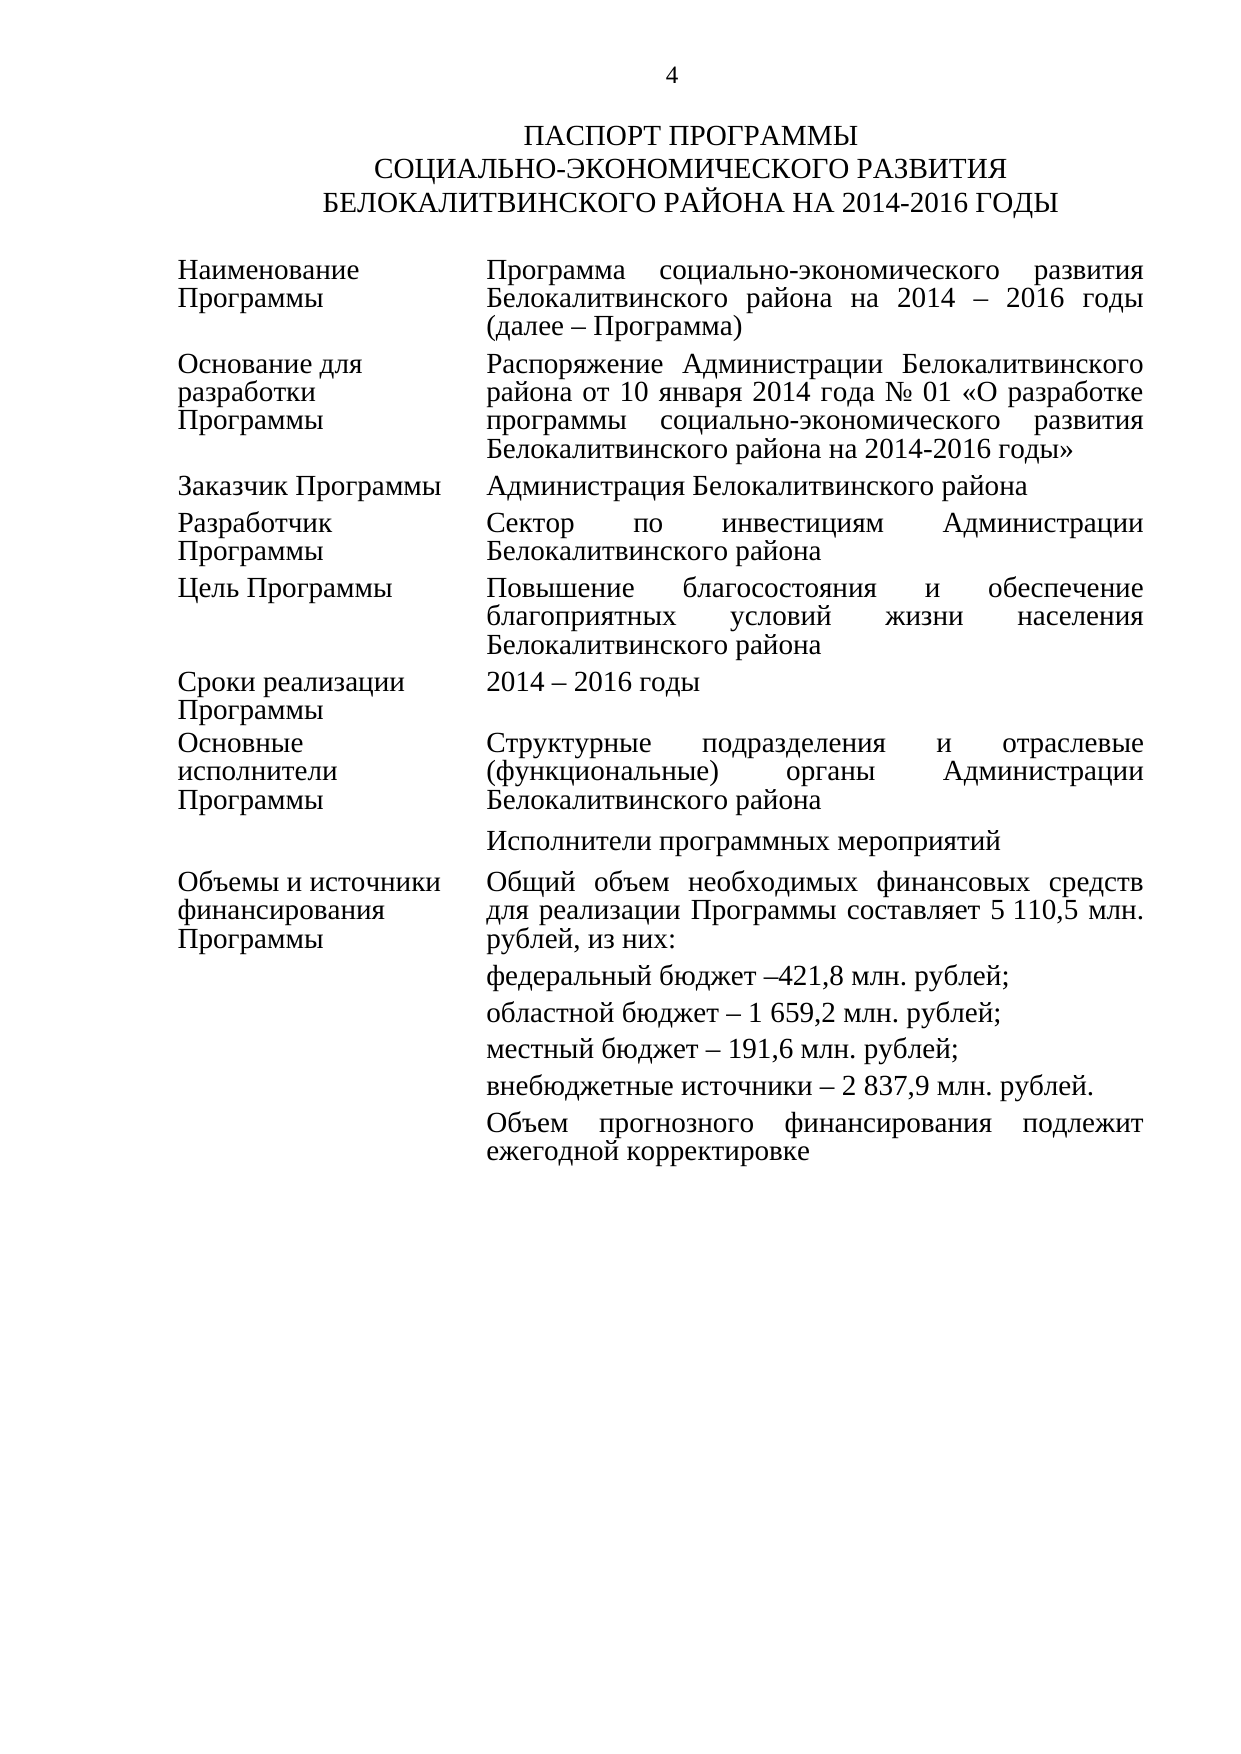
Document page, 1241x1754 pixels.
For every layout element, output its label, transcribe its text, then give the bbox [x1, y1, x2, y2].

table_cell Структурные подразделения и отраслевые (функциональные) органы Администрации Белокалитвинского района Исполнители программных мероприятий [475, 730, 1155, 869]
table_cell Основные исполнители Программы [166, 730, 475, 869]
table_cell Повышение благосостояния и обеспечение благоприятных условий жизни населения Белокалитвинского района [475, 571, 1155, 664]
table_cell Заказчик Программы [166, 469, 475, 505]
text ПАСПОРТ ПРОГРАММЫ [215, 118, 1167, 152]
table_cell Сроки реализации Программы [166, 665, 475, 730]
table_cell Общий объем необходимых финансовых средств для реализации Программы составляет 5 110,5 млн. рублей, из них: федеральный бюджет –421,8 млн. рублей; областной бюджет – 1 659,2 млн. рублей; местный бюджет – 191,6 млн. рублей; внебюджетные источники – 2 837,9 млн. рублей. Объем прогнозного финансирования подлежит ежегодной корректировке [475, 869, 1155, 1220]
table_cell Объемы и источники финансирования Программы [166, 869, 475, 1220]
table_cell Сектор по инвестициям Администрации Белокалитвинского района [475, 505, 1155, 571]
table_cell 2014 – 2016 годы [475, 665, 1155, 730]
table_cell Разработчик Программы [166, 505, 475, 571]
table_header Наименование Программы [166, 252, 475, 346]
table_header Программа социально-экономического развития Белокалитвинского района на 2014 – 2016 годы (далее – Программа) [475, 252, 1155, 346]
table_cell Основание для разработки Программы [166, 346, 475, 468]
table_cell Распоряжение Администрации Белокалитвинского района от 10 января 2014 года № 01 «О разработке программы социально-экономического развития Белокалитвинского района на 2014-2016 годы» [475, 346, 1155, 468]
text СОЦИАЛЬНО-ЭКОНОМИЧЕСКОГО РАЗВИТИЯ [215, 152, 1167, 185]
text БЕЛОКАЛИТВИНСКОГО РАЙОНА НА 2014-2016 ГОДЫ [215, 185, 1167, 219]
table_cell Цель Программы [166, 571, 475, 664]
table_cell Администрация Белокалитвинского района [475, 469, 1155, 505]
